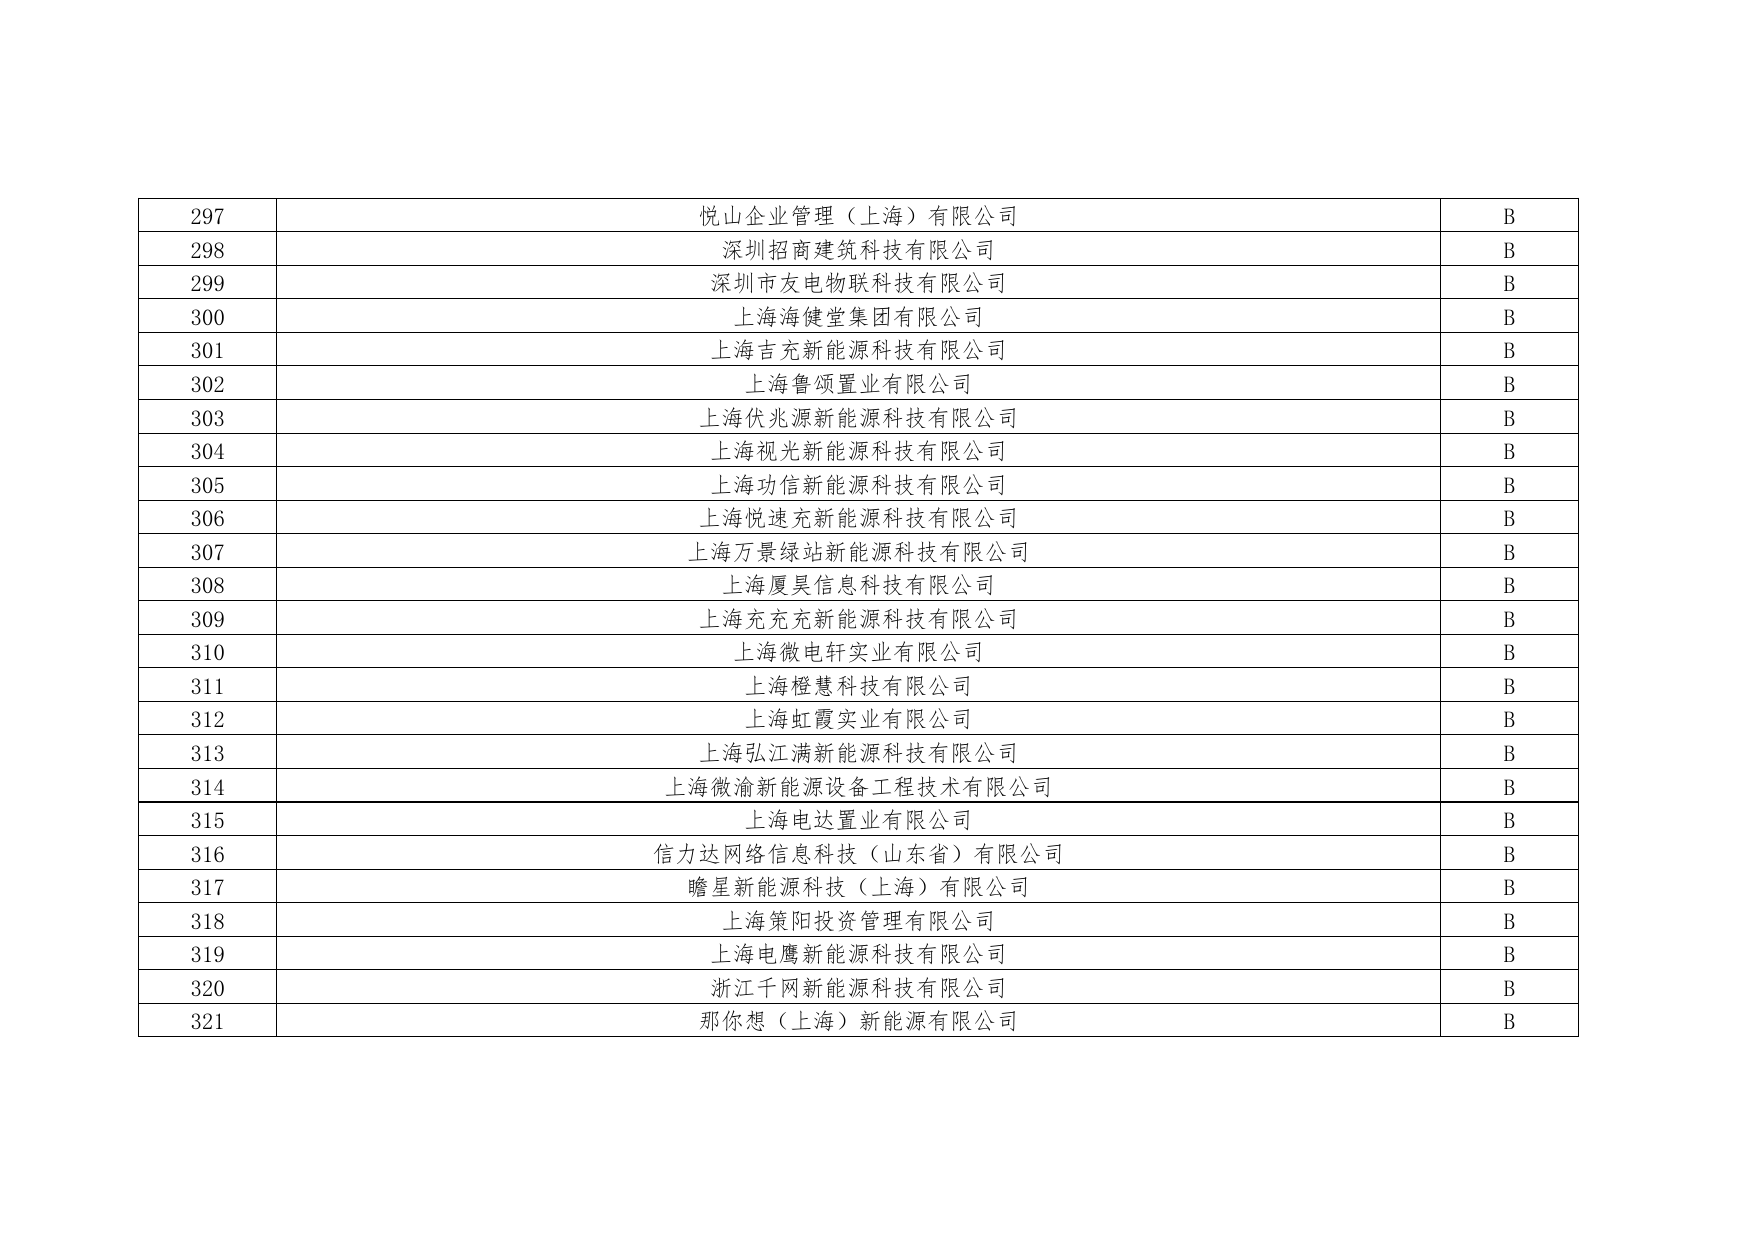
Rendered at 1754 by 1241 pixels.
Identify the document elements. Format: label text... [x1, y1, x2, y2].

table_cell 上海充充充新能源科技有限公司 [277, 601, 1440, 634]
table_cell B [1441, 501, 1578, 533]
table_cell B [1441, 836, 1578, 868]
table_cell B [1441, 635, 1578, 667]
table_cell 320 [139, 970, 276, 1003]
table_cell B [1441, 970, 1578, 1003]
table_cell B [1441, 299, 1578, 332]
table_cell 悦山企业管理（上海）有限公司 [277, 199, 1440, 231]
table_cell 瞻星新能源科技（上海）有限公司 [277, 870, 1440, 902]
table_cell B [1441, 434, 1578, 466]
table_cell B [1441, 534, 1578, 567]
table_cell B [1441, 769, 1578, 801]
table_cell B [1441, 870, 1578, 902]
table_cell 上海悦速充新能源科技有限公司 [277, 501, 1440, 533]
table_cell B [1441, 1004, 1578, 1036]
table_cell 上海微电轩实业有限公司 [277, 635, 1440, 667]
table_cell 上海视光新能源科技有限公司 [277, 434, 1440, 466]
table_cell 上海弘江满新能源科技有限公司 [277, 735, 1440, 768]
table_cell 上海鲁颂置业有限公司 [277, 366, 1440, 399]
table_cell 319 [139, 937, 276, 969]
table_cell 308 [139, 568, 276, 600]
table_cell 300 [139, 299, 276, 332]
table_cell 上海海健堂集团有限公司 [277, 299, 1440, 332]
table_cell 那你想（上海）新能源有限公司 [277, 1004, 1440, 1036]
table_cell B [1441, 568, 1578, 600]
table_cell 307 [139, 534, 276, 567]
table_cell B [1441, 266, 1578, 298]
table_cell 306 [139, 501, 276, 533]
table_cell 上海吉充新能源科技有限公司 [277, 333, 1440, 365]
table_cell 316 [139, 836, 276, 868]
table_cell B [1441, 199, 1578, 231]
table_cell B [1441, 232, 1578, 265]
table_cell 318 [139, 903, 276, 936]
table_cell 315 [139, 803, 276, 835]
table_cell 浙江千网新能源科技有限公司 [277, 970, 1440, 1003]
table_cell 信力达网络信息科技（山东省）有限公司 [277, 836, 1440, 868]
table_cell 上海橙慧科技有限公司 [277, 668, 1440, 701]
table_cell 深圳市友电物联科技有限公司 [277, 266, 1440, 298]
table_cell 313 [139, 735, 276, 768]
table_cell 深圳招商建筑科技有限公司 [277, 232, 1440, 265]
table_cell 302 [139, 366, 276, 399]
table_cell 304 [139, 434, 276, 466]
table_cell B [1441, 668, 1578, 701]
table_cell 305 [139, 467, 276, 499]
table_cell B [1441, 467, 1578, 499]
table_cell 311 [139, 668, 276, 701]
table_cell B [1441, 803, 1578, 835]
table_cell 312 [139, 702, 276, 734]
table_cell 上海厦昊信息科技有限公司 [277, 568, 1440, 600]
table_cell 上海策阳投资管理有限公司 [277, 903, 1440, 936]
table_cell 303 [139, 400, 276, 432]
table_cell 上海伏兆源新能源科技有限公司 [277, 400, 1440, 432]
table_cell B [1441, 333, 1578, 365]
table_cell 上海电鹰新能源科技有限公司 [277, 937, 1440, 969]
table_cell 上海功信新能源科技有限公司 [277, 467, 1440, 499]
table_cell 上海电达置业有限公司 [277, 803, 1440, 835]
table_cell B [1441, 937, 1578, 969]
table_cell B [1441, 702, 1578, 734]
table_cell 321 [139, 1004, 276, 1036]
table_cell 上海虹霞实业有限公司 [277, 702, 1440, 734]
table_cell 310 [139, 635, 276, 667]
table_cell 299 [139, 266, 276, 298]
table_cell 314 [139, 769, 276, 801]
table_cell 上海万景绿站新能源科技有限公司 [277, 534, 1440, 567]
table_cell B [1441, 735, 1578, 768]
table_cell 317 [139, 870, 276, 902]
table_cell B [1441, 903, 1578, 936]
table_cell B [1441, 601, 1578, 634]
table_cell 301 [139, 333, 276, 365]
table_cell B [1441, 366, 1578, 399]
table_cell 上海微渝新能源设备工程技术有限公司 [277, 769, 1440, 801]
table_cell 297 [139, 199, 276, 231]
table_cell 298 [139, 232, 276, 265]
table_cell 309 [139, 601, 276, 634]
table_cell B [1441, 400, 1578, 432]
